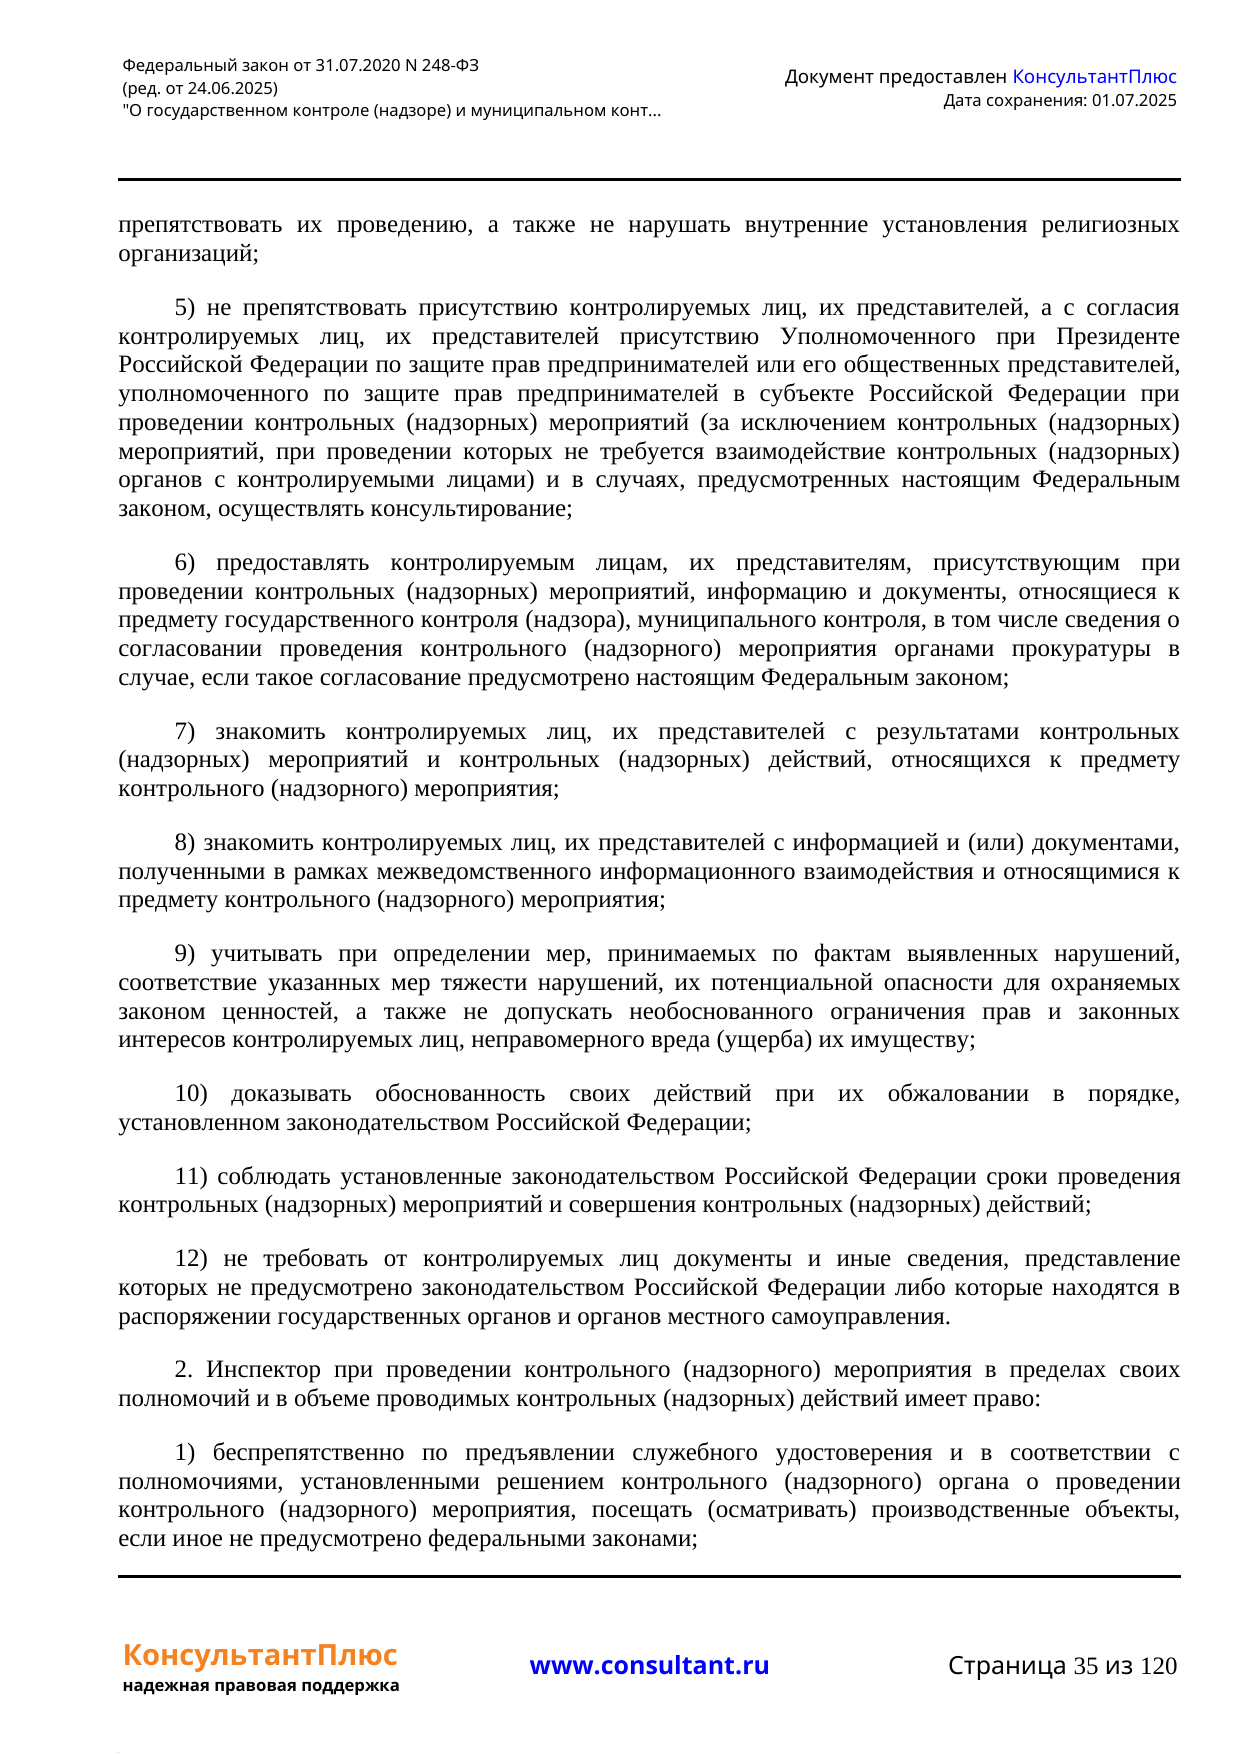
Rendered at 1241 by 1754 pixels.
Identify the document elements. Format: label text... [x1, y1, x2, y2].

text 12) не требовать от контролируемых лиц документы и иные сведения, представление которых не предусмотрено законодательством Российской Федерации либо которые находятся в распоряжении государственных органов и органов местного самоуправления. [118, 1243, 1181, 1329]
text 5) не препятствовать присутствию контролируемых лиц, их представителей, а с согласия контролируемых лиц, их представителей присутствию Уполномоченного при Президенте Российской Федерации по защите прав предпринимателей или его общественных представителей, уполномоченного по защите прав предпринимателей в субъекте Российской Федерации при проведении контрольных (надзорных) мероприятий (за исключением контрольных (надзорных) мероприятий, при проведении которых не требуется взаимодействие контрольных (надзорных) органов с контролируемыми лицами) и в случаях, предусмотренных настоящим Федеральным законом, осуществлять консультирование; [118, 292, 1181, 522]
text 9) учитывать при определении мер, принимаемых по фактам выявленных нарушений, соответствие указанных мер тяжести нарушений, их потенциальной опасности для охраняемых законом ценностей, а также не допускать необоснованного ограничения прав и законных интересов контролируемых лиц, неправомерного вреда (ущерба) их имуществу; [118, 938, 1181, 1053]
text 6) предоставлять контролируемым лицам, их представителям, присутствующим при проведении контрольных (надзорных) мероприятий, информацию и документы, относящиеся к предмету государственного контроля (надзора), муниципального контроля, в том числе сведения о согласовании проведения контрольного (надзорного) мероприятия органами прокуратуры в случае, если такое согласование предусмотрено настоящим Федеральным законом; [118, 547, 1181, 691]
text 11) соблюдать установленные законодательством Российской Федерации сроки проведения контрольных (надзорных) мероприятий и совершения контрольных (надзорных) действий; [118, 1161, 1181, 1218]
text 1) беспрепятственно по предъявлении служебного удостоверения и в соответствии с полномочиями, установленными решением контрольного (надзорного) органа о проведении контрольного (надзорного) мероприятия, посещать (осматривать) производственные объекты, если иное не предусмотрено федеральными законами; [118, 1437, 1181, 1552]
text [118, 209, 1181, 267]
text 10) доказывать обоснованность своих действий при их обжаловании в порядке, установленном законодательством Российской Федерации; [118, 1078, 1181, 1136]
text 7) знакомить контролируемых лиц, их представителей с результатами контрольных (надзорных) мероприятий и контрольных (надзорных) действий, относящихся к предмету контрольного (надзорного) мероприятия; [118, 716, 1181, 802]
text 2. Инспектор при проведении контрольного (надзорного) мероприятия в пределах своих полномочий и в объеме проводимых контрольных (надзорных) действий имеет право: [118, 1354, 1181, 1412]
text 8) знакомить контролируемых лиц, их представителей с информацией и (или) документами, полученными в рамках межведомственного информационного взаимодействия и относящимися к предмету контрольного (надзорного) мероприятия; [118, 827, 1181, 913]
